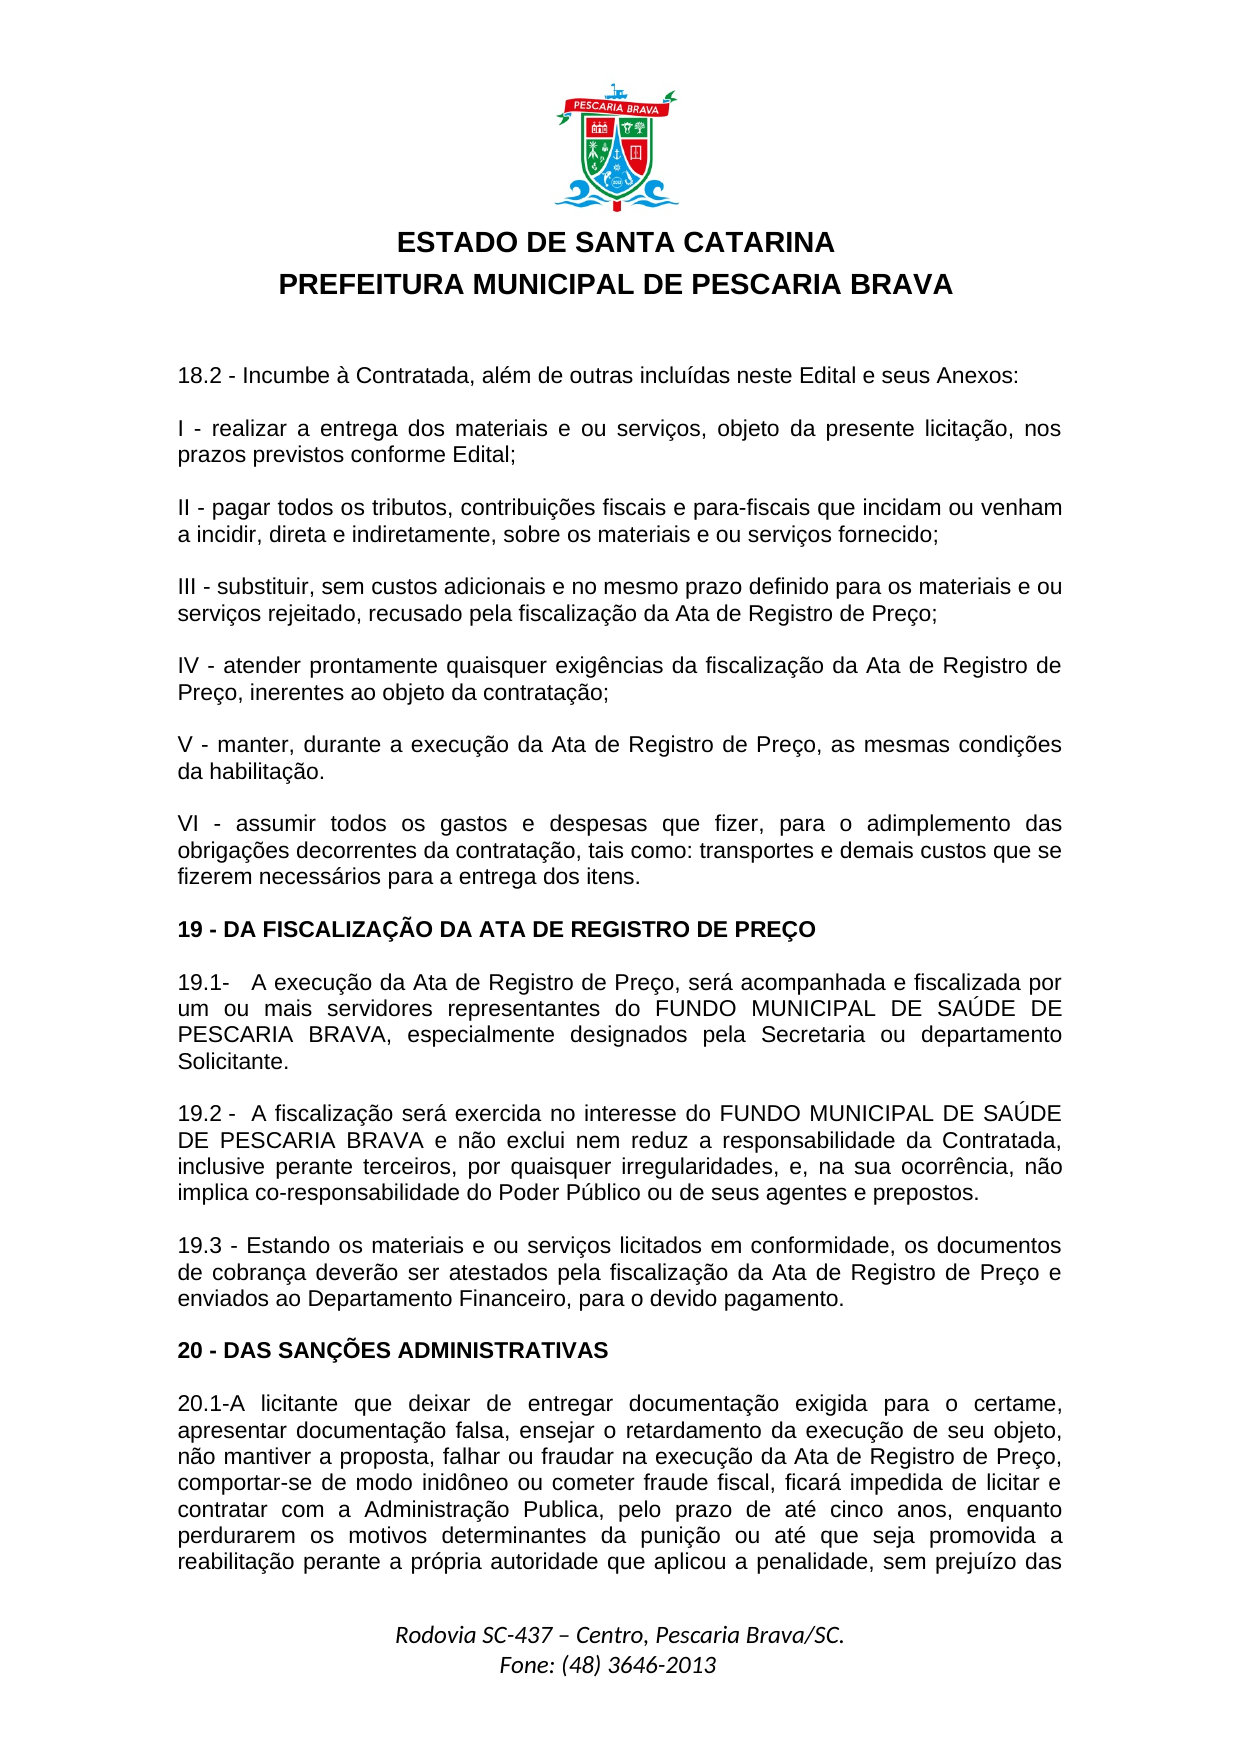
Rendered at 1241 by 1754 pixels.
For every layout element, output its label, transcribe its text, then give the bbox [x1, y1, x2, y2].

text III - substituir, sem custos adicionais e no mesmo prazo definido para os materiais e ou serviços rejeitado, recusado pela fiscalização da Ata de Registro de Preço; [177, 573, 1063, 626]
text 20 - DAS SANÇÕES ADMINISTRATIVAS [177, 1337, 1063, 1364]
picture [505, 73, 728, 222]
text V - manter, durante a execução da Ata de Registro de Preço, as mesmas condições da habilitação. [177, 731, 1063, 784]
text 19.3 - Estando os materiais e ou serviços licitados em conformidade, os documentos de cobrança deverão ser atestados pela fiscalização da Ata de Registro de Preço e enviados ao Departamento Financeiro, para o devido pagamento. [177, 1232, 1063, 1311]
text 18.2 - Incumbe à Contratada, além de outras incluídas neste Edital e seus Anexos: [177, 362, 1063, 389]
text I - realizar a entrega dos materiais e ou serviços, objeto da presente licitação, nos prazos previstos conforme Edital; [177, 415, 1063, 468]
text II - pagar todos os tributos, contribuições fiscais e para-fiscais que incidam ou venham a incidir, direta e indiretamente, sobre os materiais e ou serviços fornecido; [177, 494, 1063, 547]
text 19 - DA FISCALIZAÇÃO DA ATA DE REGISTRO DE PREÇO [177, 916, 1063, 942]
text IV - atender prontamente quaisquer exigências da fiscalização da Ata de Registro de Preço, inerentes ao objeto da contratação; [177, 652, 1063, 705]
text 19.2 - A fiscalização será exercida no interesse do FUNDO MUNICIPAL DE SAÚDE DE PESCARIA BRAVA e não exclui nem reduz a responsabilidade da Contratada, inclusive perante terceiros, por quaisquer irregularidades, e, na sua ocorrência, não implica co-responsabilidade do Poder Público ou de seus agentes e prepostos. [177, 1100, 1063, 1206]
text 19.1- A execução da Ata de Registro de Preço, será acompanhada e fiscalizada por um ou mais servidores representantes do FUNDO MUNICIPAL DE SAÚDE DE PESCARIA BRAVA, especialmente designados pela Secretaria ou departamento Solicitante. [177, 968, 1063, 1074]
text VI - assumir todos os gastos e despesas que fizer, para o adimplemento das obrigações decorrentes da contratação, tais como: transportes e demais custos que se fizerem necessários para a entrega dos itens. [177, 810, 1063, 889]
